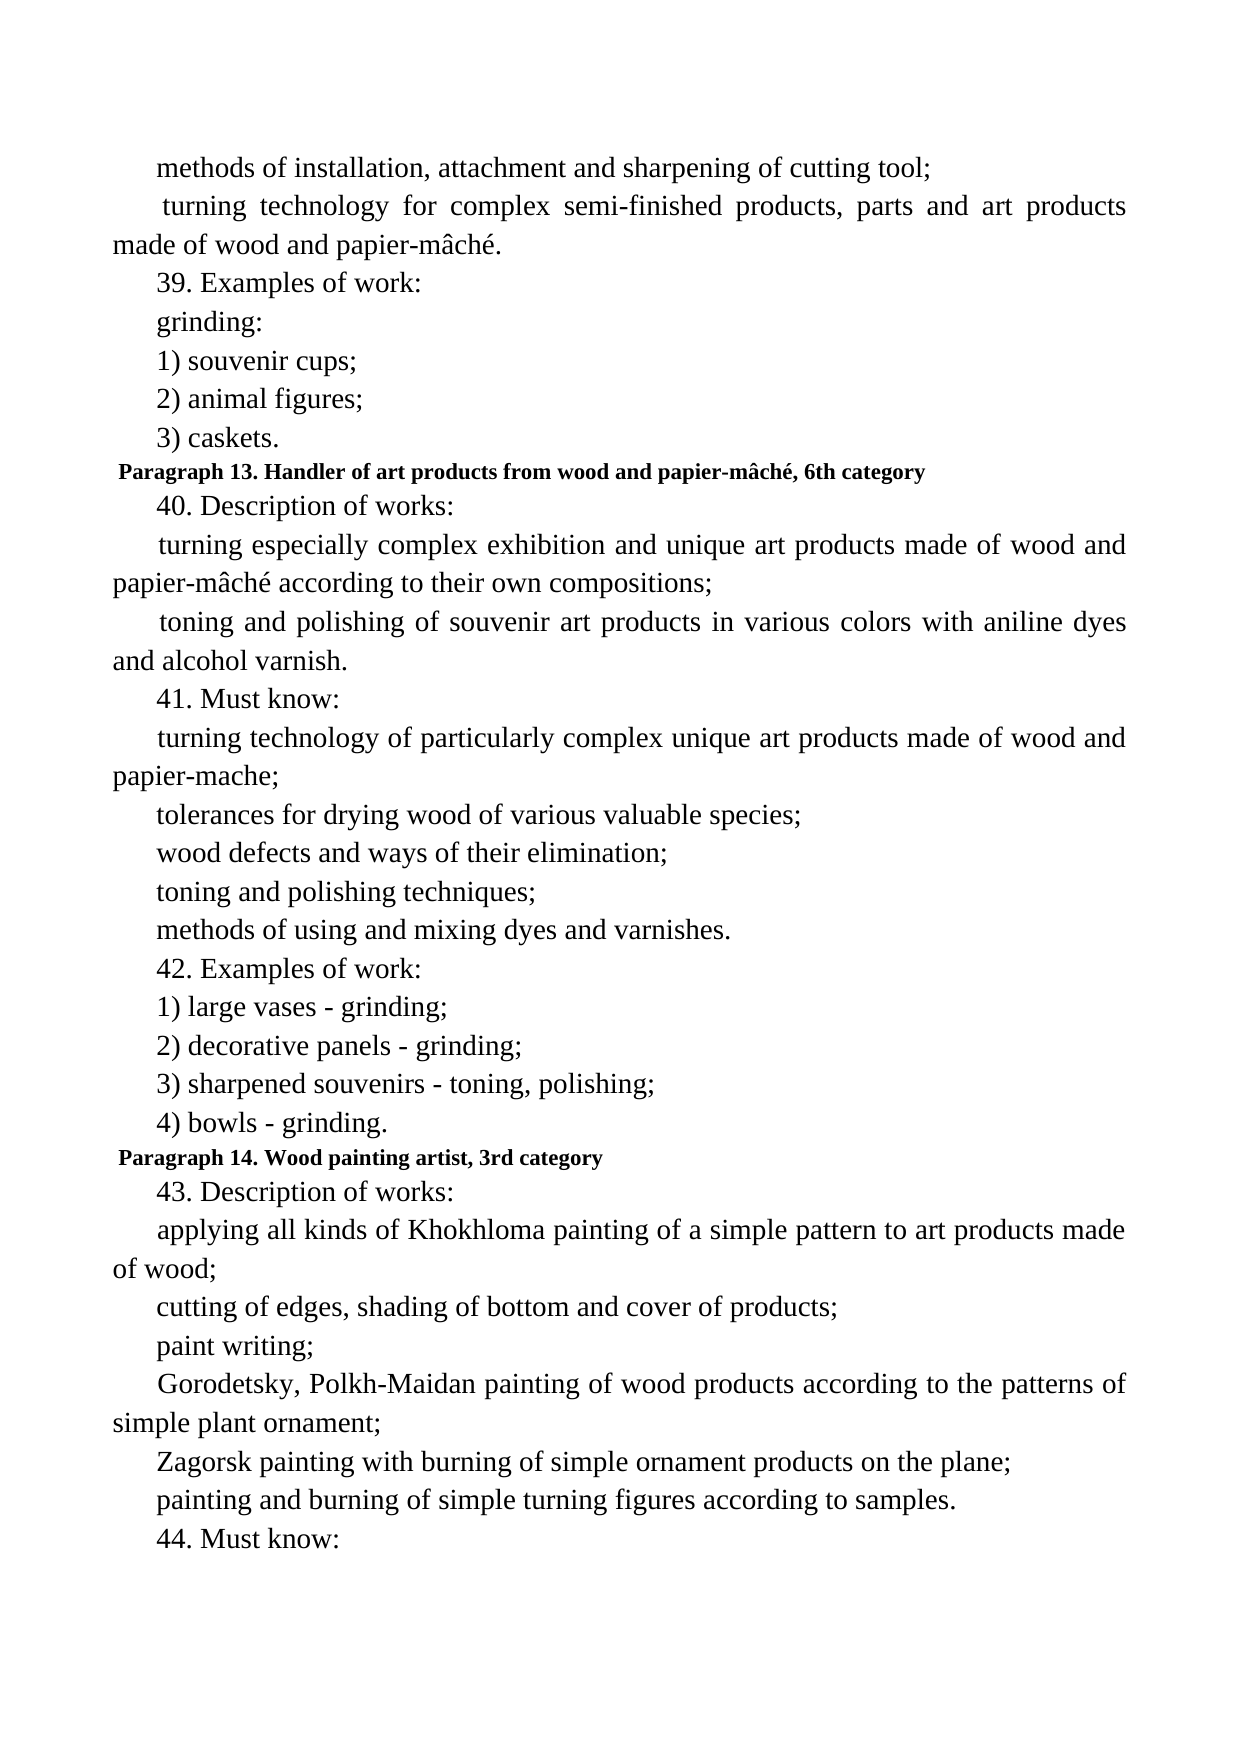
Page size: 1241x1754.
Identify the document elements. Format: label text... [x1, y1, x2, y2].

text 39. Examples of work: [112, 266, 1128, 299]
text turning technology of particularly complex unique art products made of wood and papier-mache; [112, 720, 1128, 792]
text 42. Examples of work: [112, 951, 1128, 984]
text painting and burning of simple turning figures according to samples. [112, 1482, 1128, 1516]
text toning and polishing techniques; [112, 874, 1128, 907]
text 4) bowls - grinding. [112, 1105, 1128, 1139]
text turning especially complex exhibition and unique art products made of wood and papier-mâché according to their own compositions; [112, 527, 1128, 599]
text cutting of edges, shading of bottom and cover of products; [112, 1289, 1128, 1323]
text 40. Description of works: [112, 488, 1128, 522]
text tolerances for drying wood of various valuable species; [112, 797, 1128, 830]
text applying all kinds of Khokhloma painting of a simple pattern to art products made of wood; [112, 1212, 1128, 1284]
text 41. Must know: [112, 681, 1128, 715]
text wood defects and ways of their elimination; [112, 835, 1128, 869]
text 43. Description of works: [112, 1174, 1128, 1207]
text Paragraph 14. Wood painting artist, 3rd category [112, 1144, 1128, 1170]
text 1) souvenir cups; [112, 343, 1128, 376]
text methods of installation, attachment and sharpening of cutting tool; [112, 150, 1128, 183]
text 1) large vases - grinding; [112, 989, 1128, 1023]
text 2) animal figures; [112, 381, 1128, 415]
text 44. Must know: [112, 1521, 1128, 1554]
text methods of using and mixing dyes and varnishes. [112, 912, 1128, 946]
text 3) sharpened souvenirs - toning, polishing; [112, 1067, 1128, 1100]
text turning technology for complex semi-finished products, parts and art products made of wood and papier-mâché. [112, 188, 1128, 261]
text grinding: [112, 304, 1128, 338]
text 3) caskets. [112, 420, 1128, 453]
text Paragraph 13. Handler of art products from wood and papier-mâché, 6th category [112, 458, 1128, 485]
text paint writing; [112, 1328, 1128, 1362]
text 2) decorative panels - grinding; [112, 1028, 1128, 1062]
text toning and polishing of souvenir art products in various colors with aniline dyes and alcohol varnish. [112, 604, 1128, 676]
text Zagorsk painting with burning of simple ornament products on the plane; [112, 1444, 1128, 1477]
text Gorodetsky, Polkh-Maidan painting of wood products according to the patterns of simple plant ornament; [112, 1367, 1128, 1439]
